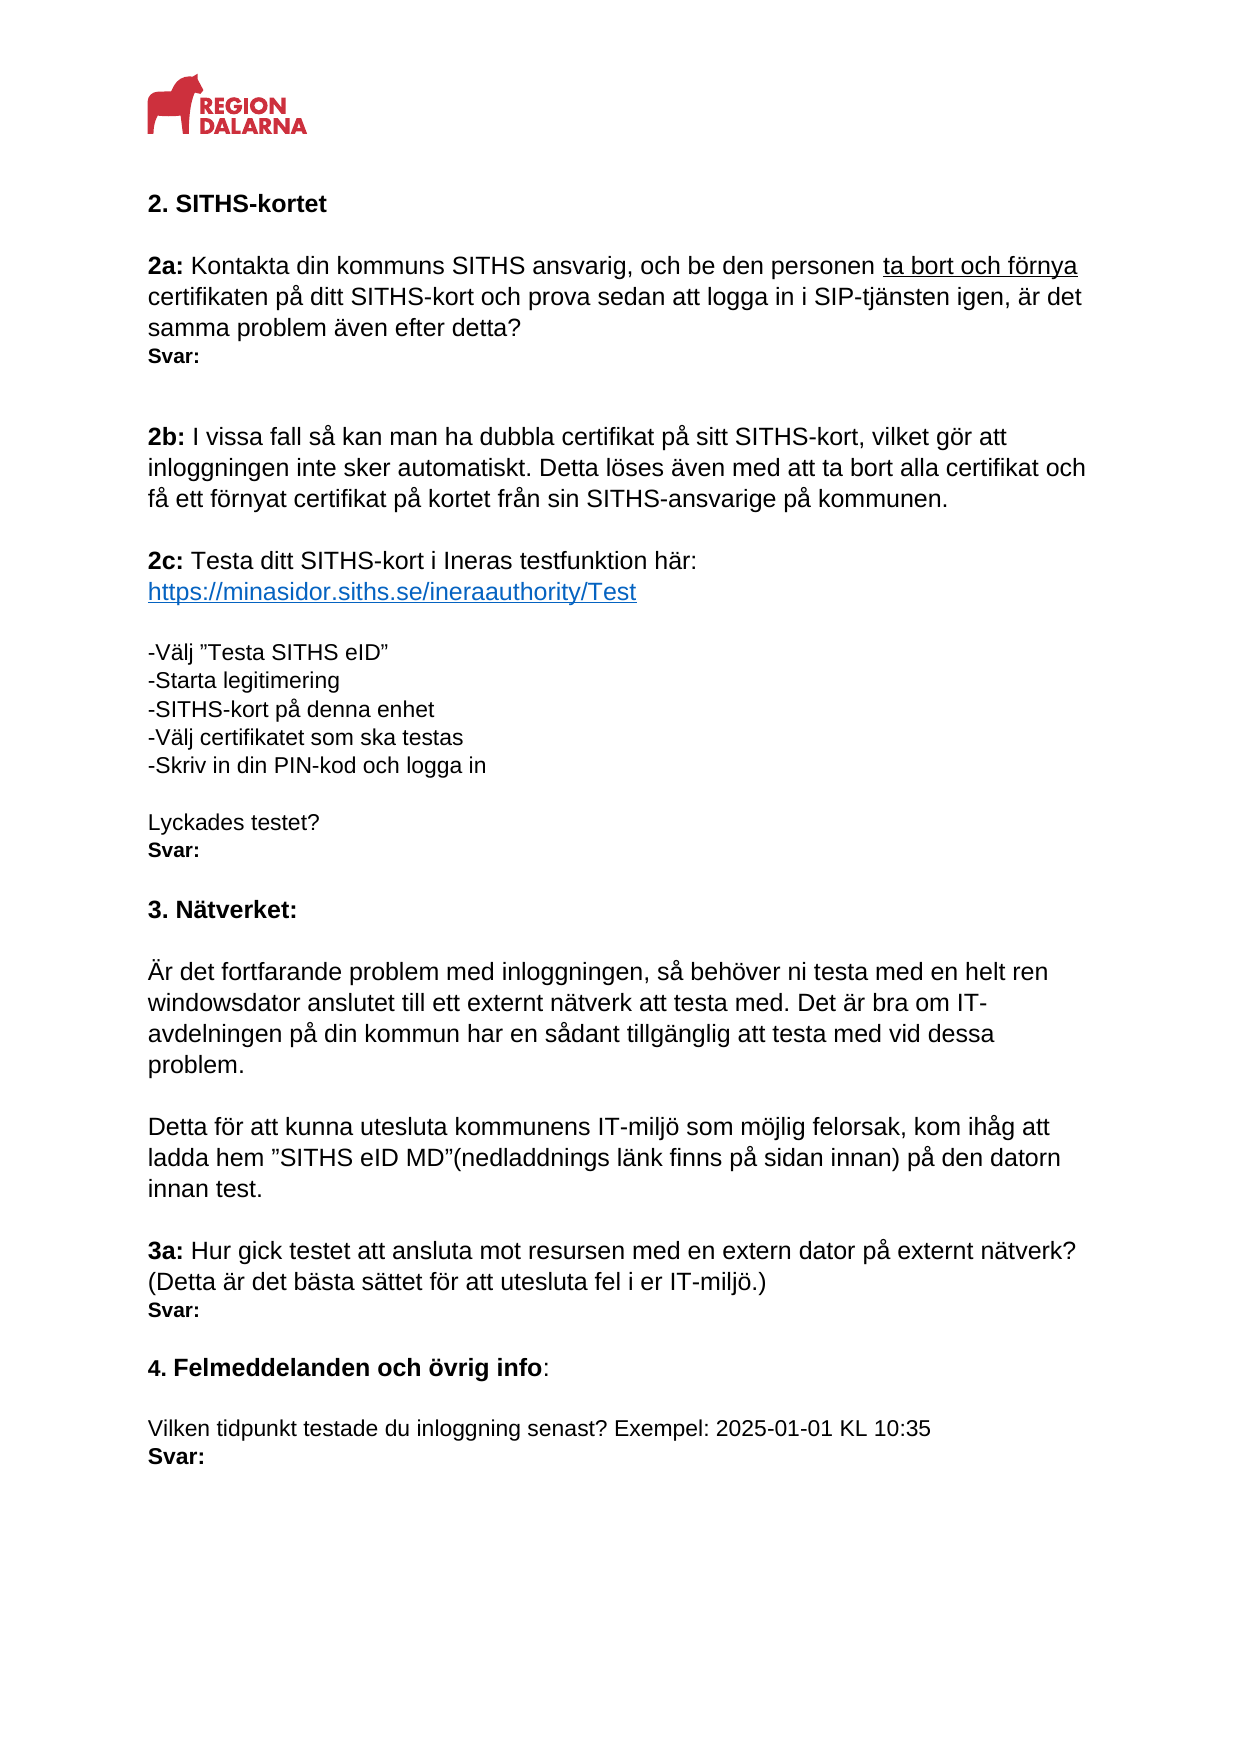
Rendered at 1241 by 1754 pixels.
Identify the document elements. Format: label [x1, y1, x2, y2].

text [148, 158, 1093, 1469]
